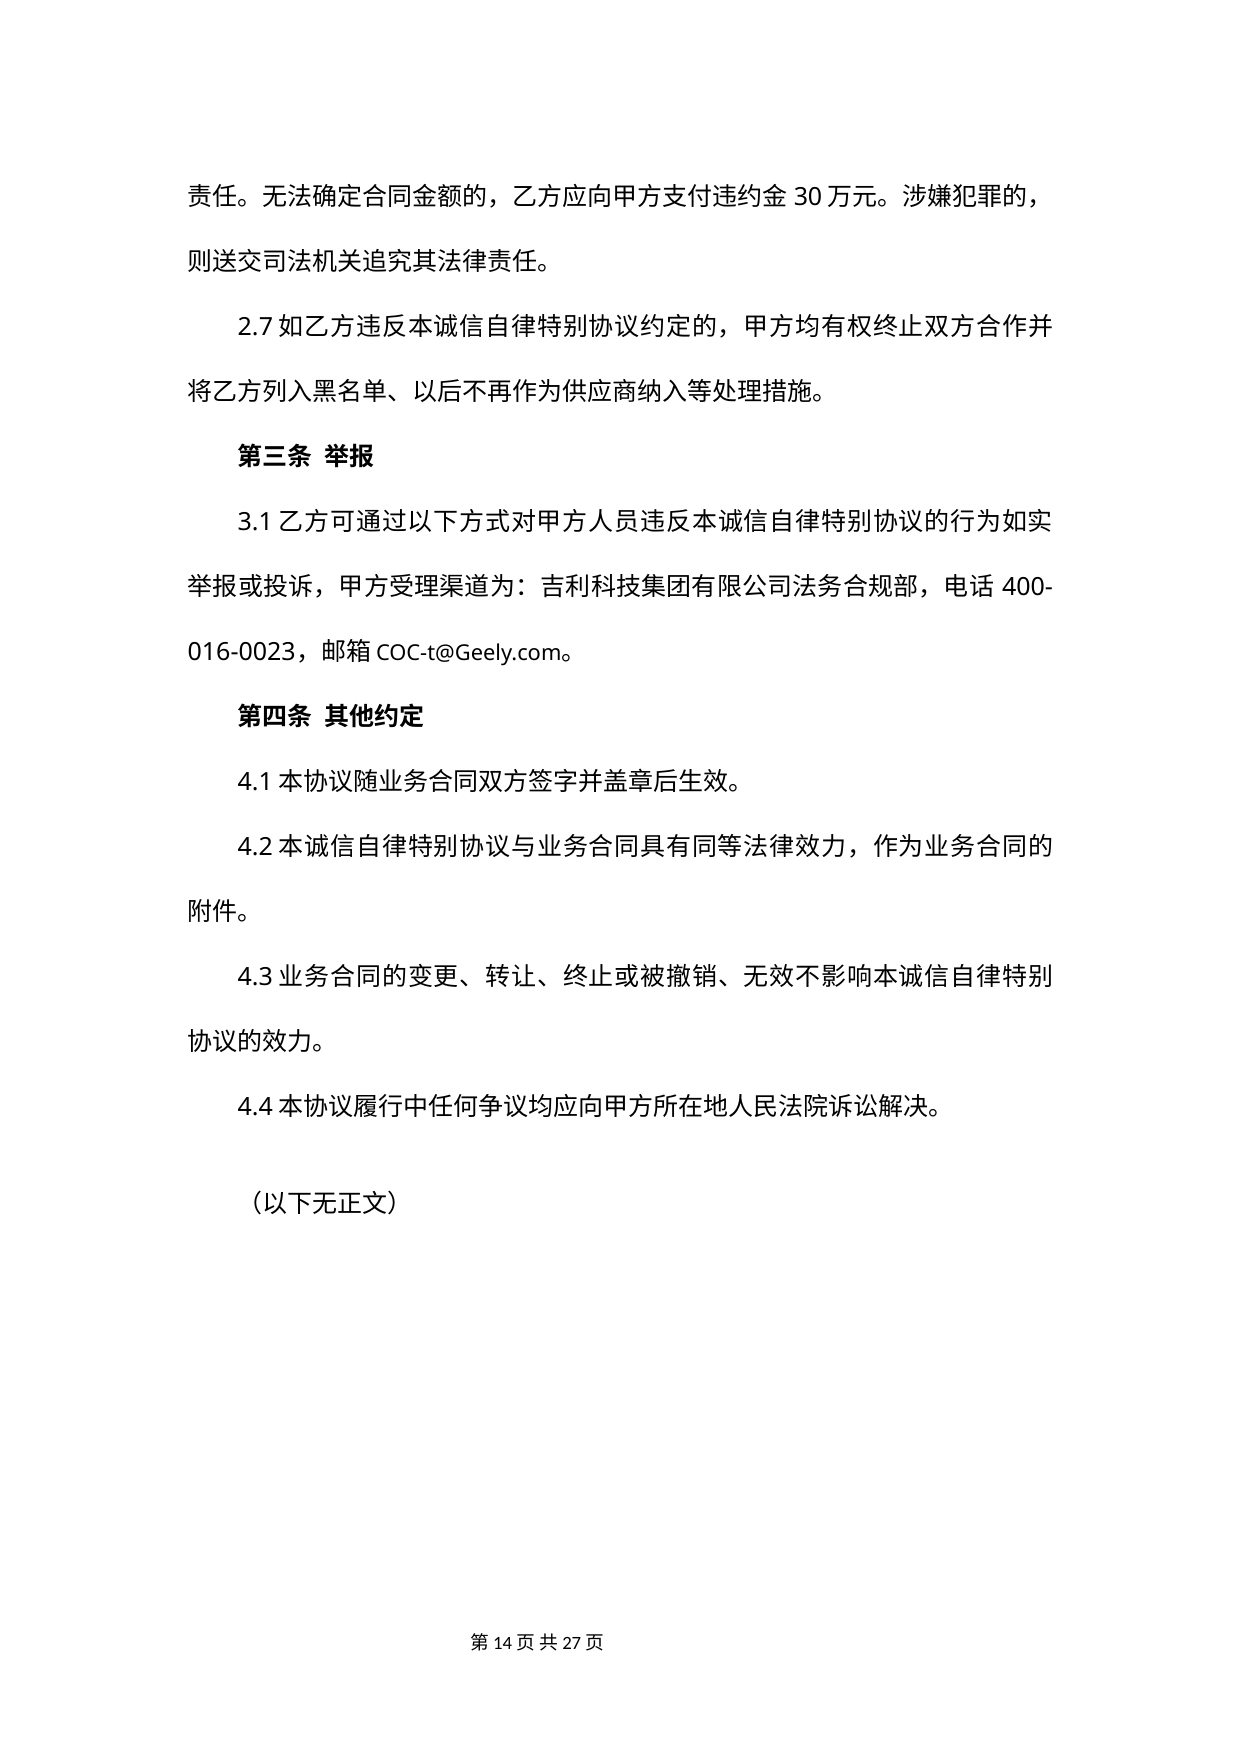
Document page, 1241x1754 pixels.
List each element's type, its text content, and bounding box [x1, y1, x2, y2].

text 4.4本协议履行中任何争议均应向甲方所在地人民法院诉讼解决。 [187, 1072, 1053, 1137]
text 4.3业务合同的变更、转让、终止或被撤销、无效不影响本诚信自律特别协议的效力。 [187, 942, 1053, 1072]
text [187, 162, 1053, 292]
text 2.7如乙方违反本诚信自律特别协议约定的，甲方均有权终止双方合作并将乙方列入黑名单、以后不再作为供应商纳入等处理措施。 [187, 292, 1053, 422]
text 第三条 举报 [187, 422, 1053, 487]
text 3.1乙方可通过以下方式对甲方人员违反本诚信自律特别协议的行为如实举报或投诉，甲方受理渠道为：吉利科技集团有限公司法务合规部，电话400-016-0023，邮箱COC-t@Geely.com。 [187, 487, 1053, 682]
text 4.2本诚信自律特别协议与业务合同具有同等法律效力，作为业务合同的附件。 [187, 812, 1053, 942]
text 4.1本协议随业务合同双方签字并盖章后生效。 [187, 747, 1053, 812]
text 第四条 其他约定 [187, 682, 1053, 747]
text （以下无正文） [187, 1169, 1053, 1234]
